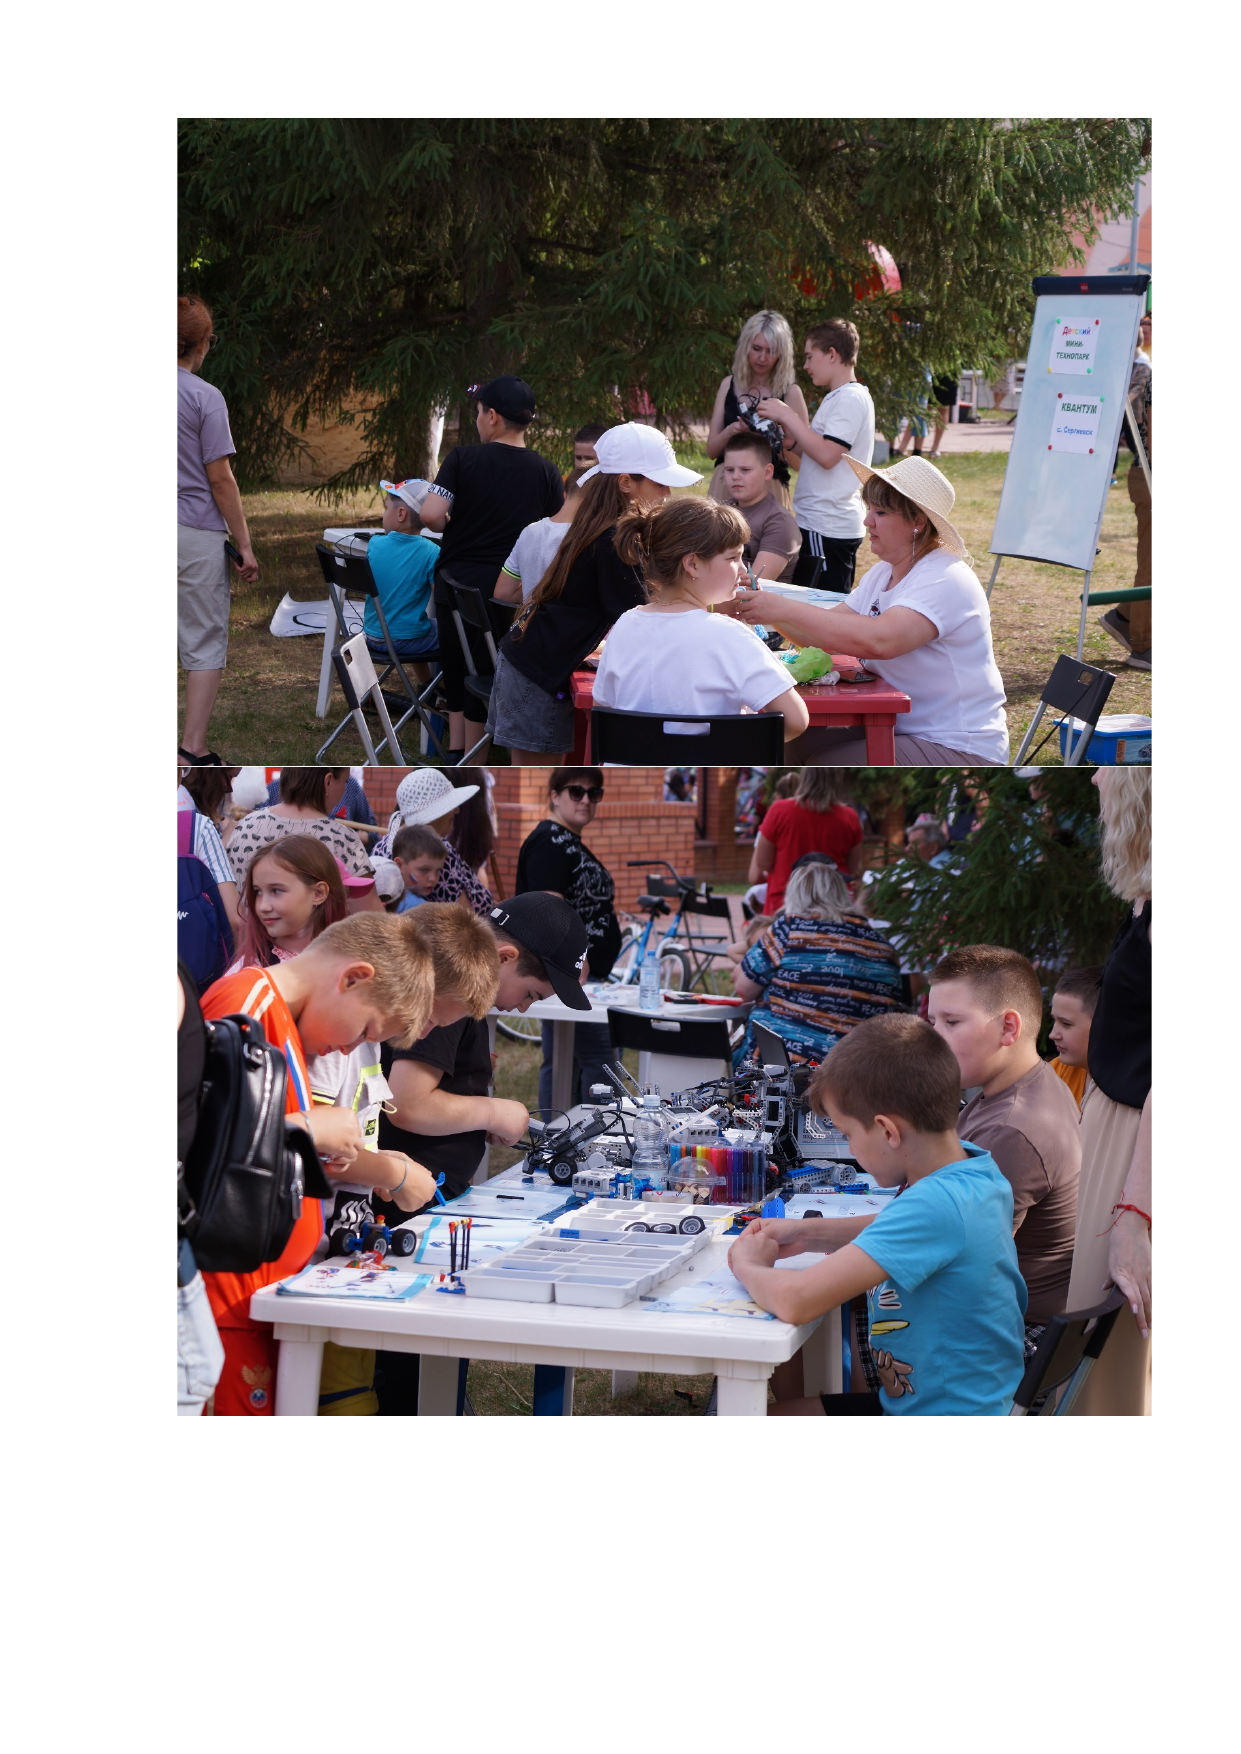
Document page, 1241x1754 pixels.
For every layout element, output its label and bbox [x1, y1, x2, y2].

picture [177, 767, 1152, 1416]
picture [177, 118, 1152, 766]
